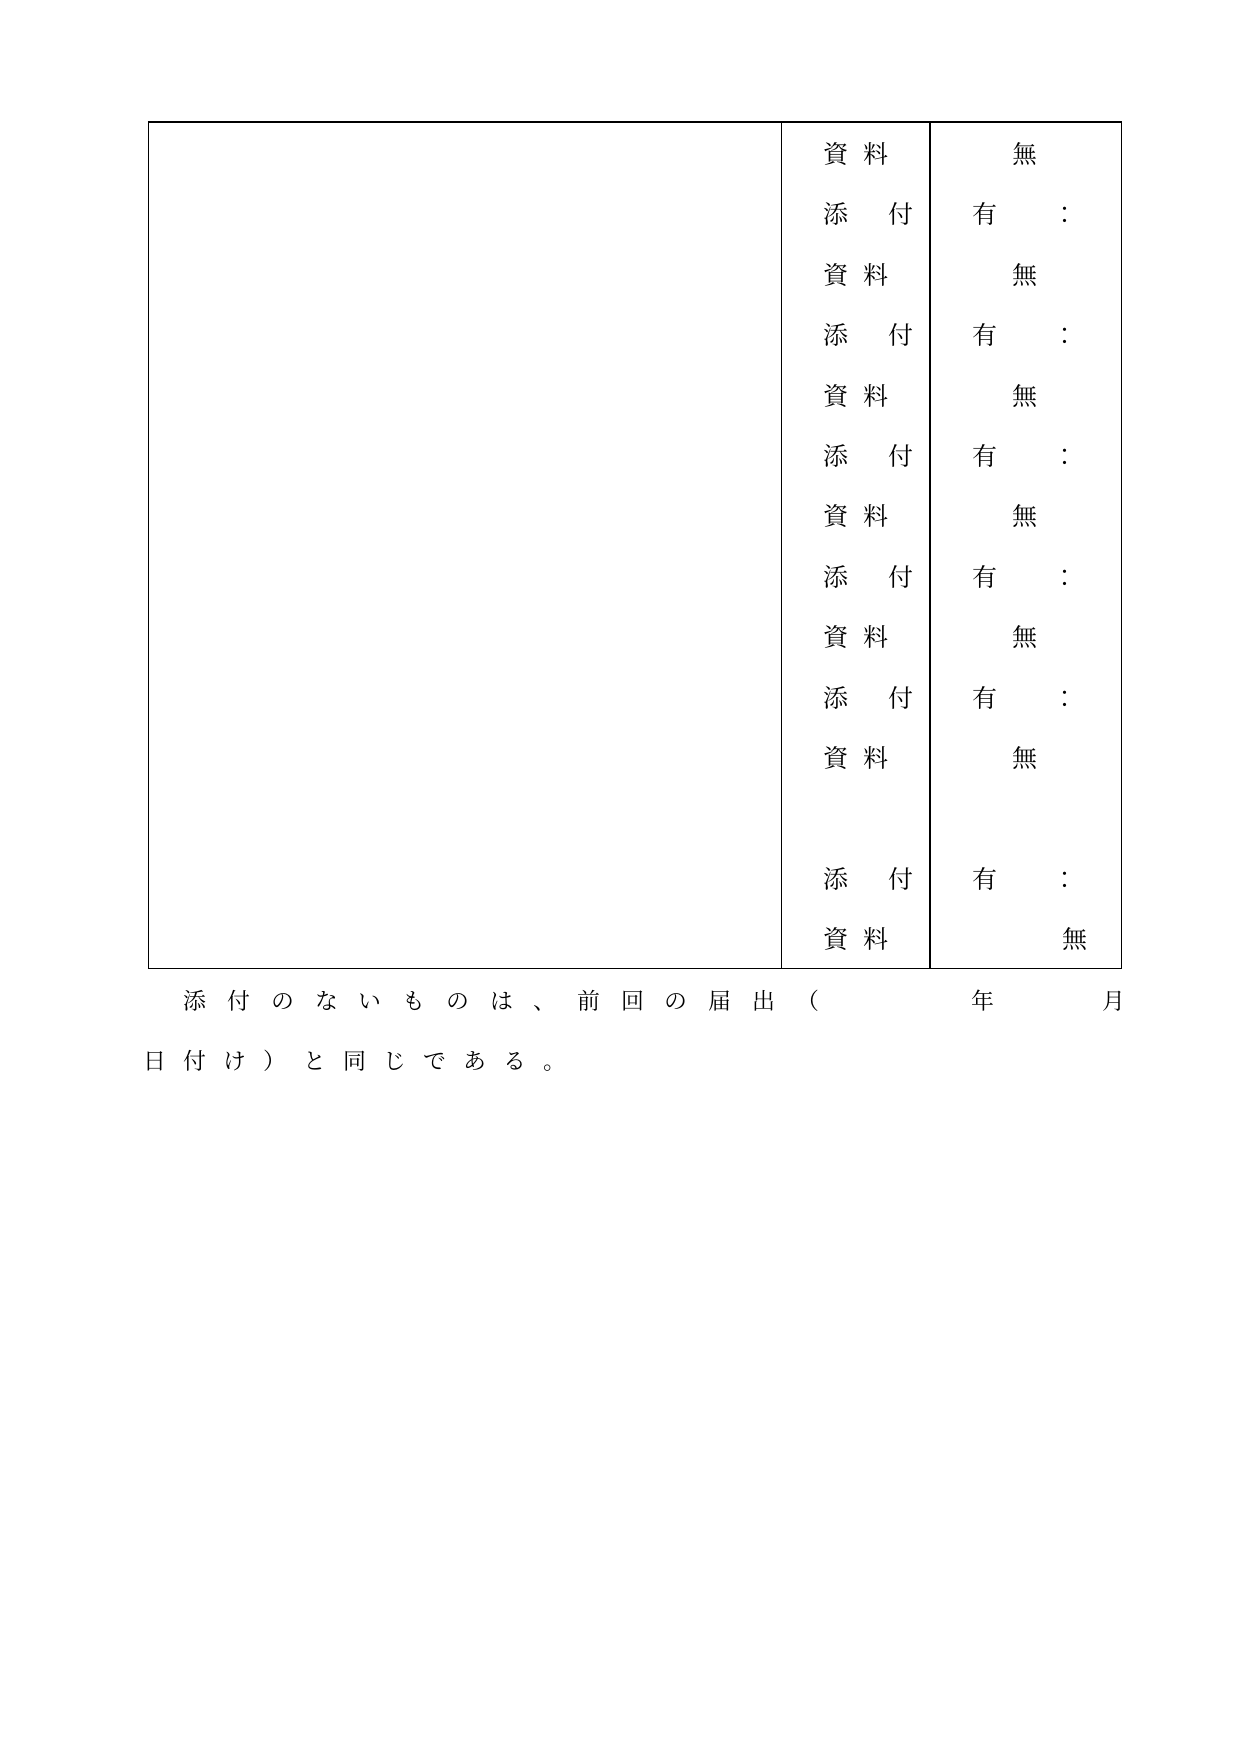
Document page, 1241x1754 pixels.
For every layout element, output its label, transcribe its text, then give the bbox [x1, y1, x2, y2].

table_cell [931, 123, 1121, 968]
text 添付のないものは、前回の届出（ 年 月 日付け）と同じである。 [144, 969, 1144, 1090]
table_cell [149, 123, 781, 968]
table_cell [782, 123, 929, 968]
